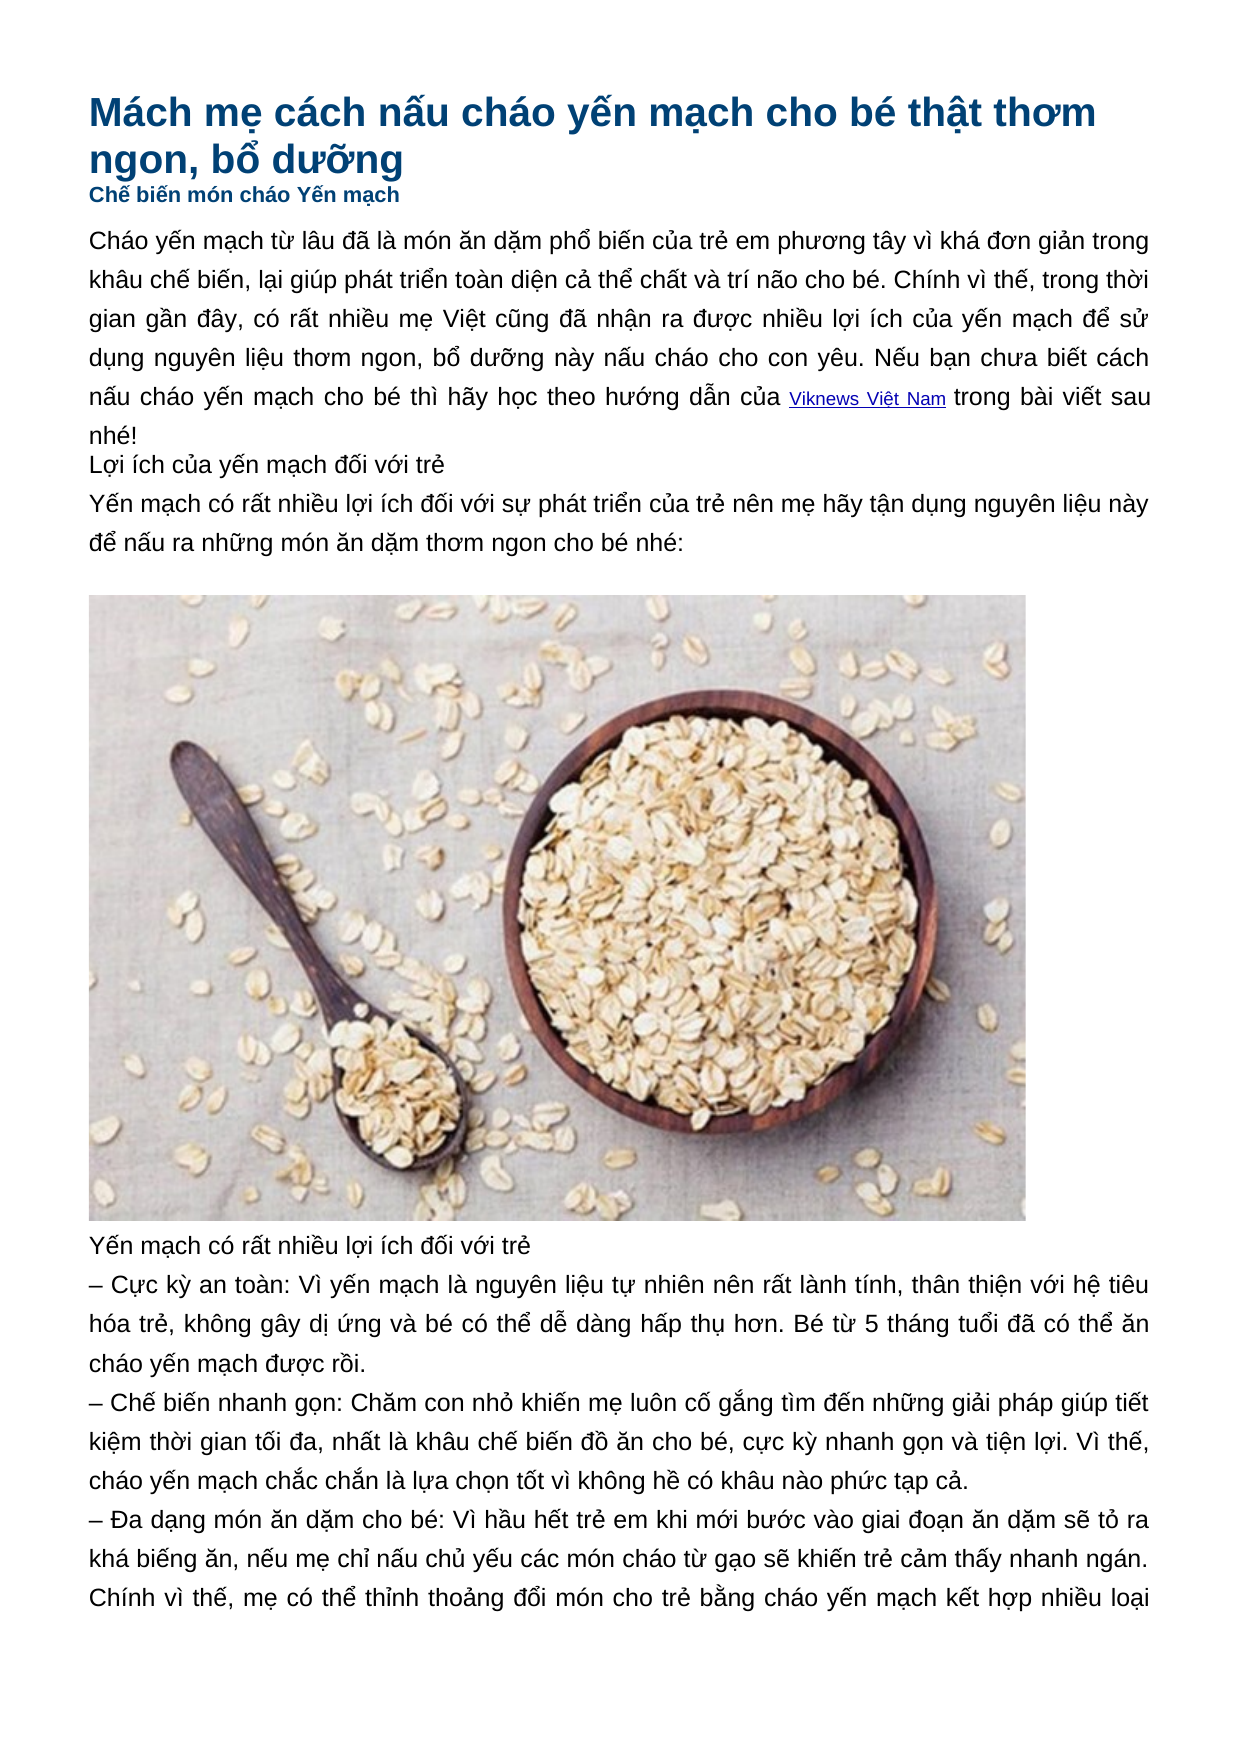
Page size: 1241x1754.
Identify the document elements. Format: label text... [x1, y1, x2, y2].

text – Cực kỳ an toàn: Vì yến mạch là nguyên liệu tự nhiên nên rất lành tính, thân thiện với hệ tiêu hóa trẻ, không gây dị ứng và bé có thể dễ dàng hấp thụ hơn. Bé từ 5 tháng tuổi đã có thể ăn cháo yến mạch được rồi. [89, 1260, 1152, 1377]
text Mách mẹ cách nấu cháo yến mạch cho bé thật thơm ngon, bổ dưỡng [89, 89, 1152, 182]
text Yến mạch có rất nhiều lợi ích đối với trẻ [89, 1221, 1152, 1260]
text Yến mạch có rất nhiều lợi ích đối với sự phát triển của trẻ nên mẹ hãy tận dụng nguyên liệu này để nấu ra những món ăn dặm thơm ngon cho bé nhé: [89, 478, 1152, 557]
text Cháo yến mạch từ lâu đã là món ăn dặm phổ biến của trẻ em phương tây vì khá đơn giản trong khâu chế biến, lại giúp phát triển toàn diện cả thể chất và trí não cho bé. Chính vì thế, trong thời gian gần đây, có rất nhiều mẹ Việt cũng đã nhận ra được nhiều lợi ích của yến mạch để sử dụng nguyên liệu thơm ngon, bổ dưỡng này nấu cháo cho con yêu. Nếu bạn chưa biết cách nấu cháo yến mạch cho bé thì hãy học theo hướng dẫn của Viknews Việt Nam trong bài viết sau nhé! [89, 215, 1152, 450]
text – Chế biến nhanh gọn: Chăm con nhỏ khiến mẹ luôn cố gắng tìm đến những giải pháp giúp tiết kiệm thời gian tối đa, nhất là khâu chế biến đồ ăn cho bé, cực kỳ nhanh gọn và tiện lợi. Vì thế, cháo yến mạch chắc chắn là lựa chọn tốt vì không hề có khâu nào phức tạp cả. [89, 1377, 1152, 1494]
text Lợi ích của yến mạch đối với trẻ [89, 450, 1152, 478]
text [89, 1494, 1152, 1612]
picture [88, 595, 1026, 1221]
text Chế biến món cháo Yến mạch [89, 182, 1152, 208]
